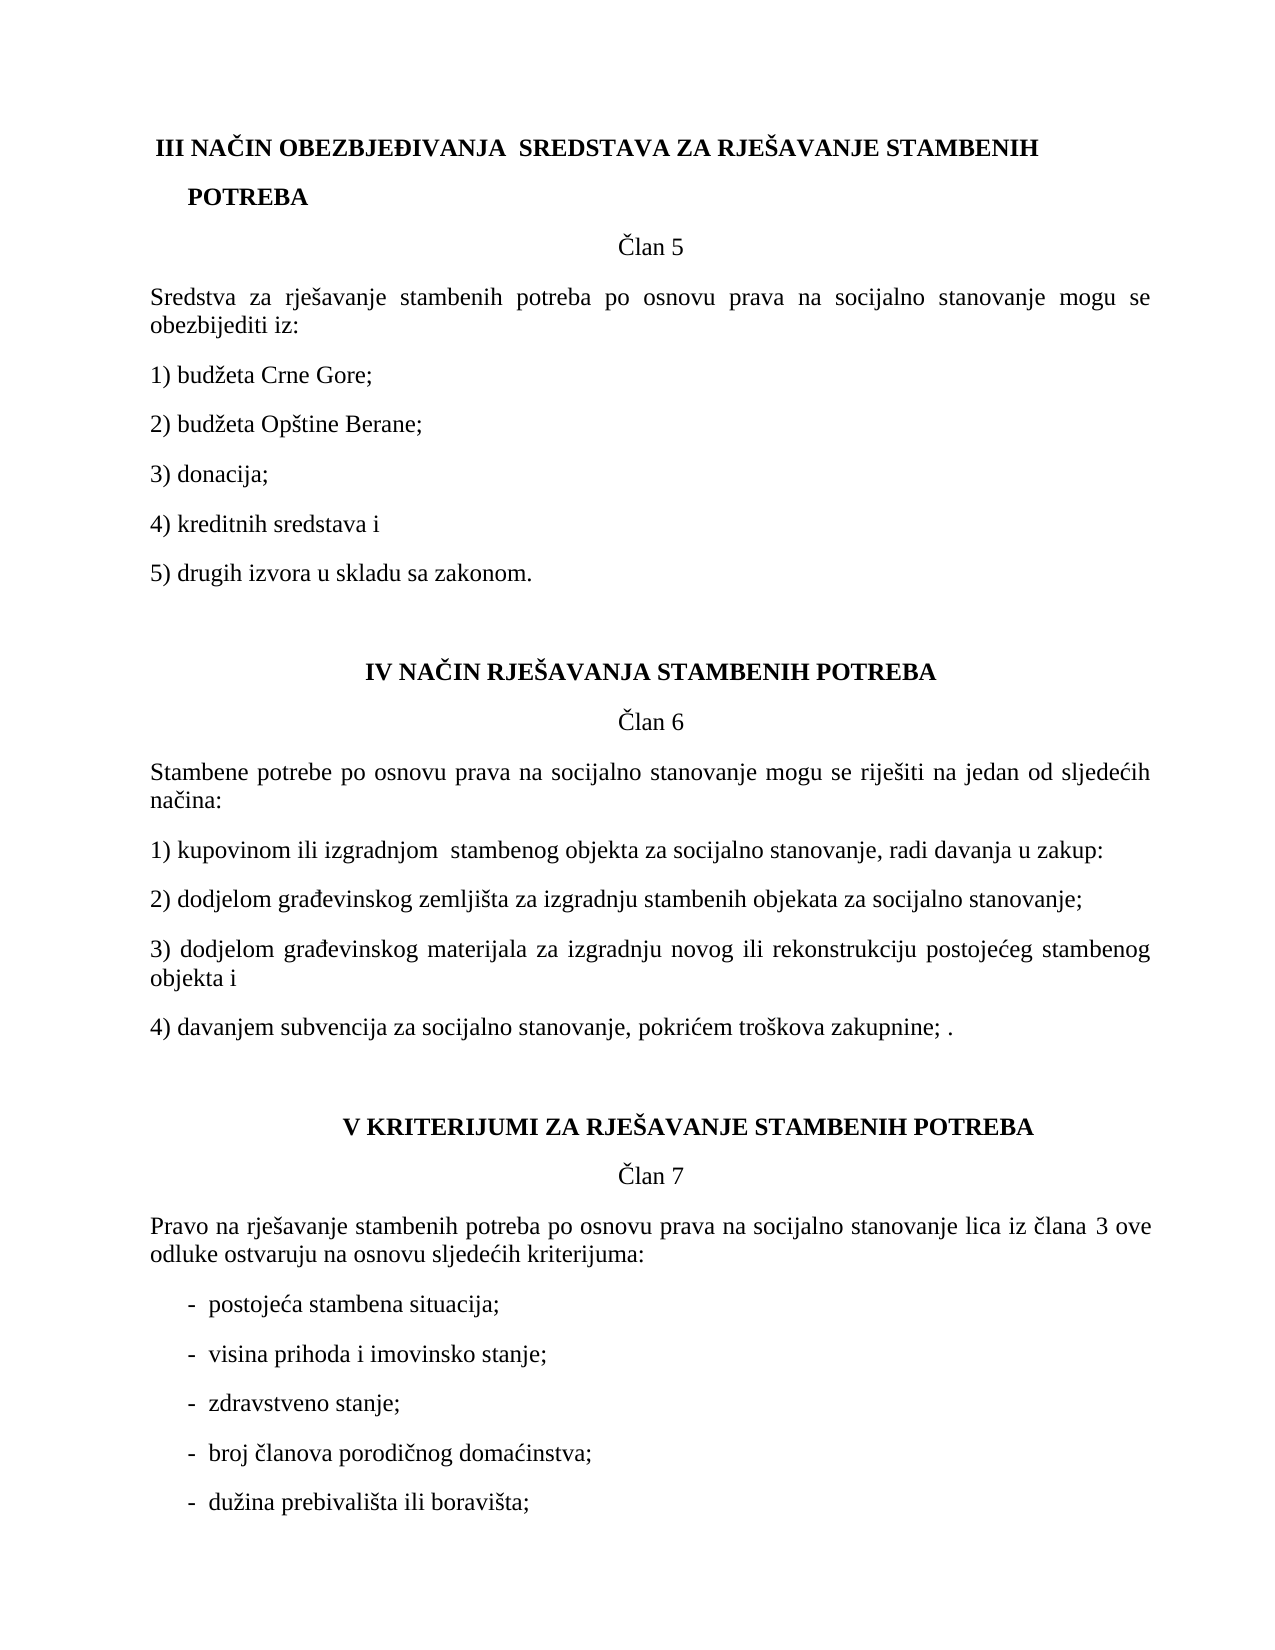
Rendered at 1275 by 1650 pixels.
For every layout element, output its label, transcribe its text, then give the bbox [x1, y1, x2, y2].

text 4) davanjem subvencija za socijalno stanovanje, pokrićem troškova zakupnine; . [150, 1012, 1152, 1041]
text 1) budžeta Crne Gore; [150, 360, 1152, 389]
text - postojeća stambena situacija; [187, 1289, 1152, 1318]
text Pravo na rješavanje stambenih potreba po osnovu prava na socijalno stanovanje lica iz člana 3 ove odluke ostvaruju na osnovu sljedećih kriterijuma: [150, 1211, 1152, 1268]
text Član 6 [150, 707, 1152, 736]
text 5) drugih izvora u skladu sa zakonom. [150, 558, 1152, 587]
text 3) dodjelom građevinskog materijala za izgradnju novog ili rekonstrukciju postojećeg stambenog objekta i [150, 934, 1152, 992]
text 4) kreditnih sredstava i [150, 509, 1152, 537]
text Sredstva za rješavanje stambenih potreba po osnovu prava na socijalno stanovanje mogu se obezbijediti iz: [150, 282, 1152, 339]
text 2) dodjelom građevinskog zemljišta za izgradnju stambenih objekata za socijalno stanovanje; [150, 884, 1152, 913]
text - dužina prebivališta ili boravišta; [187, 1487, 1152, 1516]
text V KRITERIJUMI ZA RJEŠAVANJE STAMBENIH POTREBA [150, 1112, 1152, 1140]
text - zdravstveno stanje; [187, 1388, 1152, 1417]
text Član 7 [150, 1161, 1152, 1190]
text Stambene potrebe po osnovu prava na socijalno stanovanje mogu se riješiti na jedan od sljedećih načina: [150, 757, 1152, 814]
text 1) kupovinom ili izgradnjom stambenog objekta za socijalno stanovanje, radi davanja u zakup: [150, 835, 1152, 864]
text 3) donacija; [150, 459, 1152, 488]
text Član 5 [150, 232, 1152, 261]
text - broj članova porodičnog domaćinstva; [187, 1438, 1152, 1467]
text POTREBA [150, 182, 1152, 211]
text IV NAČIN RJEŠAVANJA STAMBENIH POTREBA [150, 657, 1152, 686]
text 2) budžeta Opštine Berane; [150, 409, 1152, 438]
list - visina prihoda i imovinsko stanje; [187, 1339, 1152, 1367]
text III NAČIN OBEZBJEĐIVANJA SREDSTAVA ZA RJEŠAVANJE STAMBENIH [150, 133, 1152, 162]
